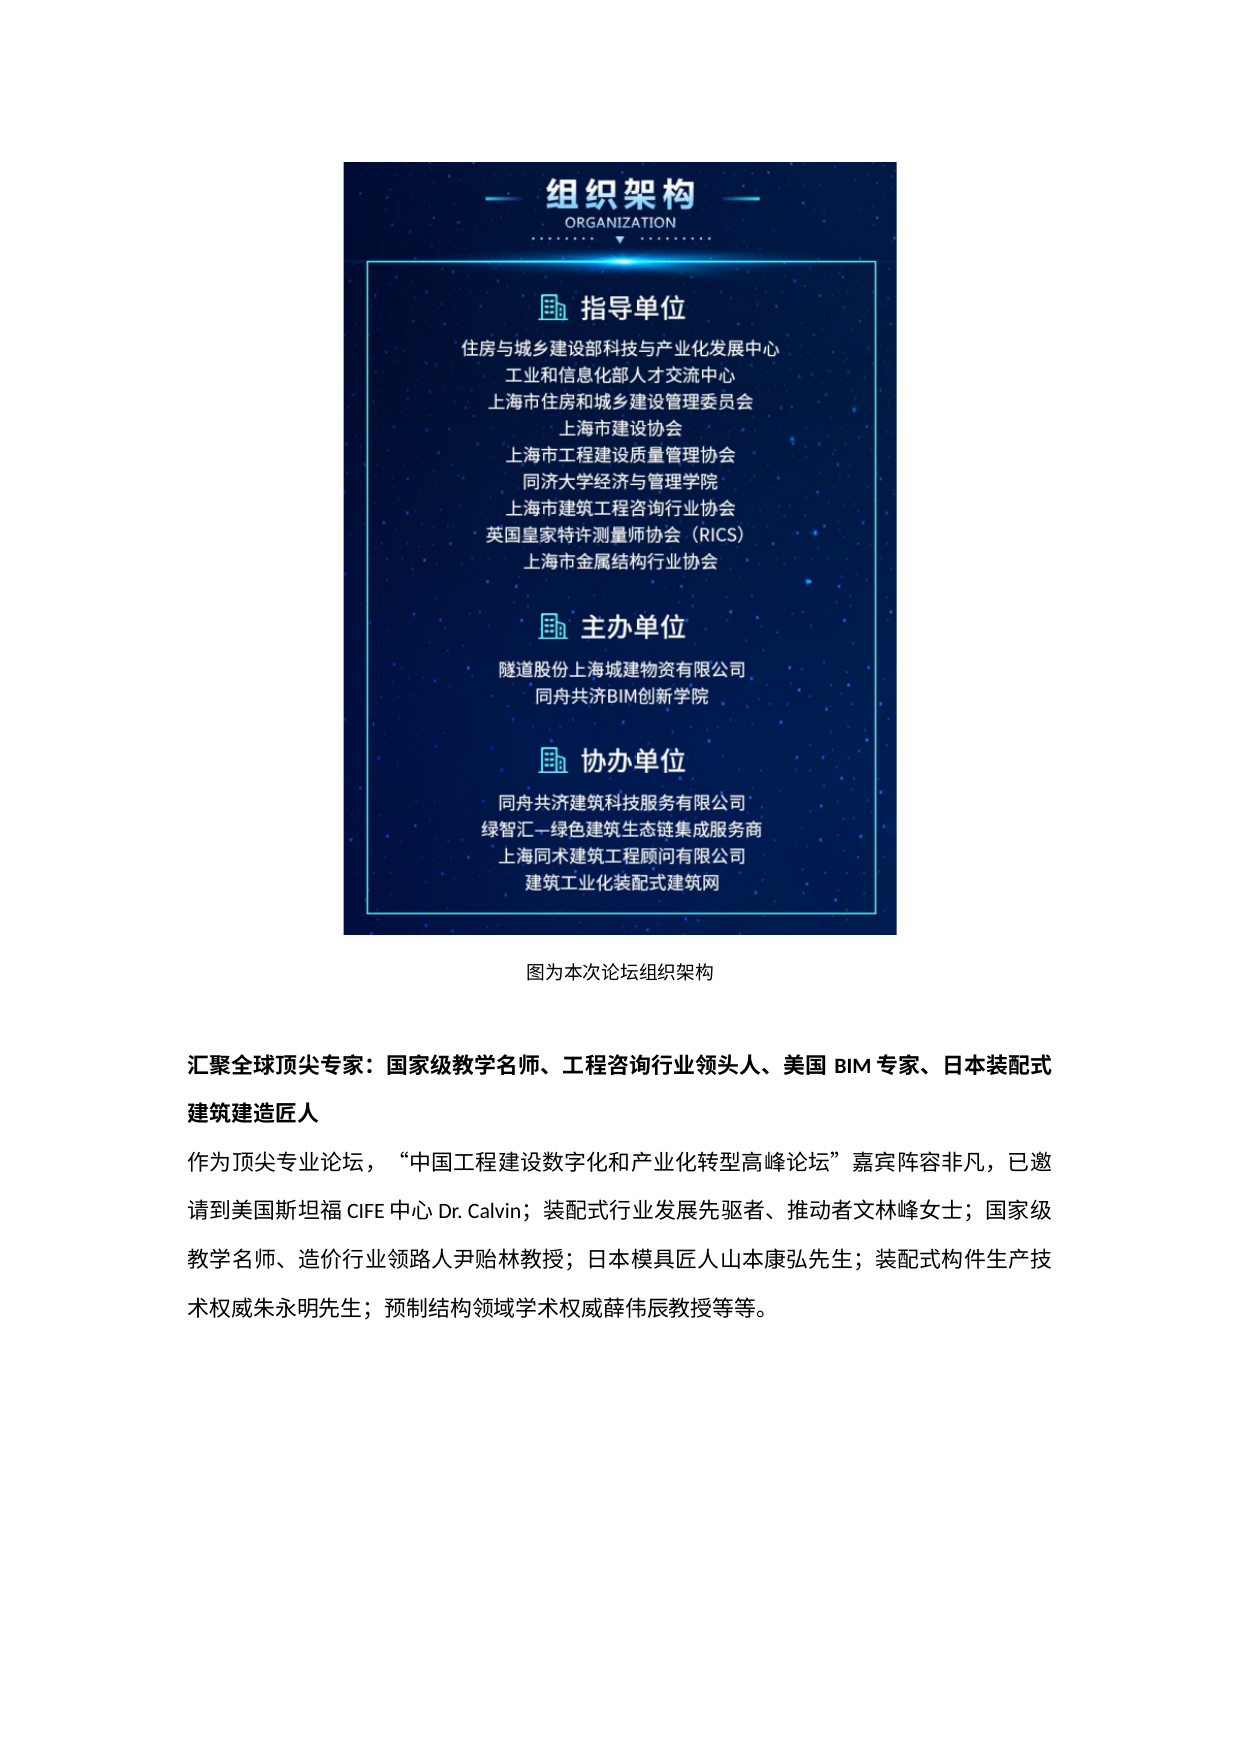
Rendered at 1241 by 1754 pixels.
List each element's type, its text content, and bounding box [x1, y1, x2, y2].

picture [343, 162, 897, 935]
text 图为本次论坛组织架构 [187, 955, 1053, 988]
text 作为顶尖专业论坛，“中国工程建设数字化和产业化转型高峰论坛”嘉宾阵容非凡，已邀请到美国斯坦福CIFE中心Dr. Calvin；装配式行业发展先驱者、推动者文林峰女士；国家级教学名师、造价行业领路人尹贻林教授；日本模具匠人山本康弘先生；装配式构件生产技术权威朱永明先生；预制结构领域学术权威薛伟辰教授等等。 [187, 1144, 1053, 1323]
text 汇聚全球顶尖专家：国家级教学名师、工程咨询行业领头人、美国BIM专家、日本装配式建筑建造匠人 [187, 1047, 1053, 1128]
